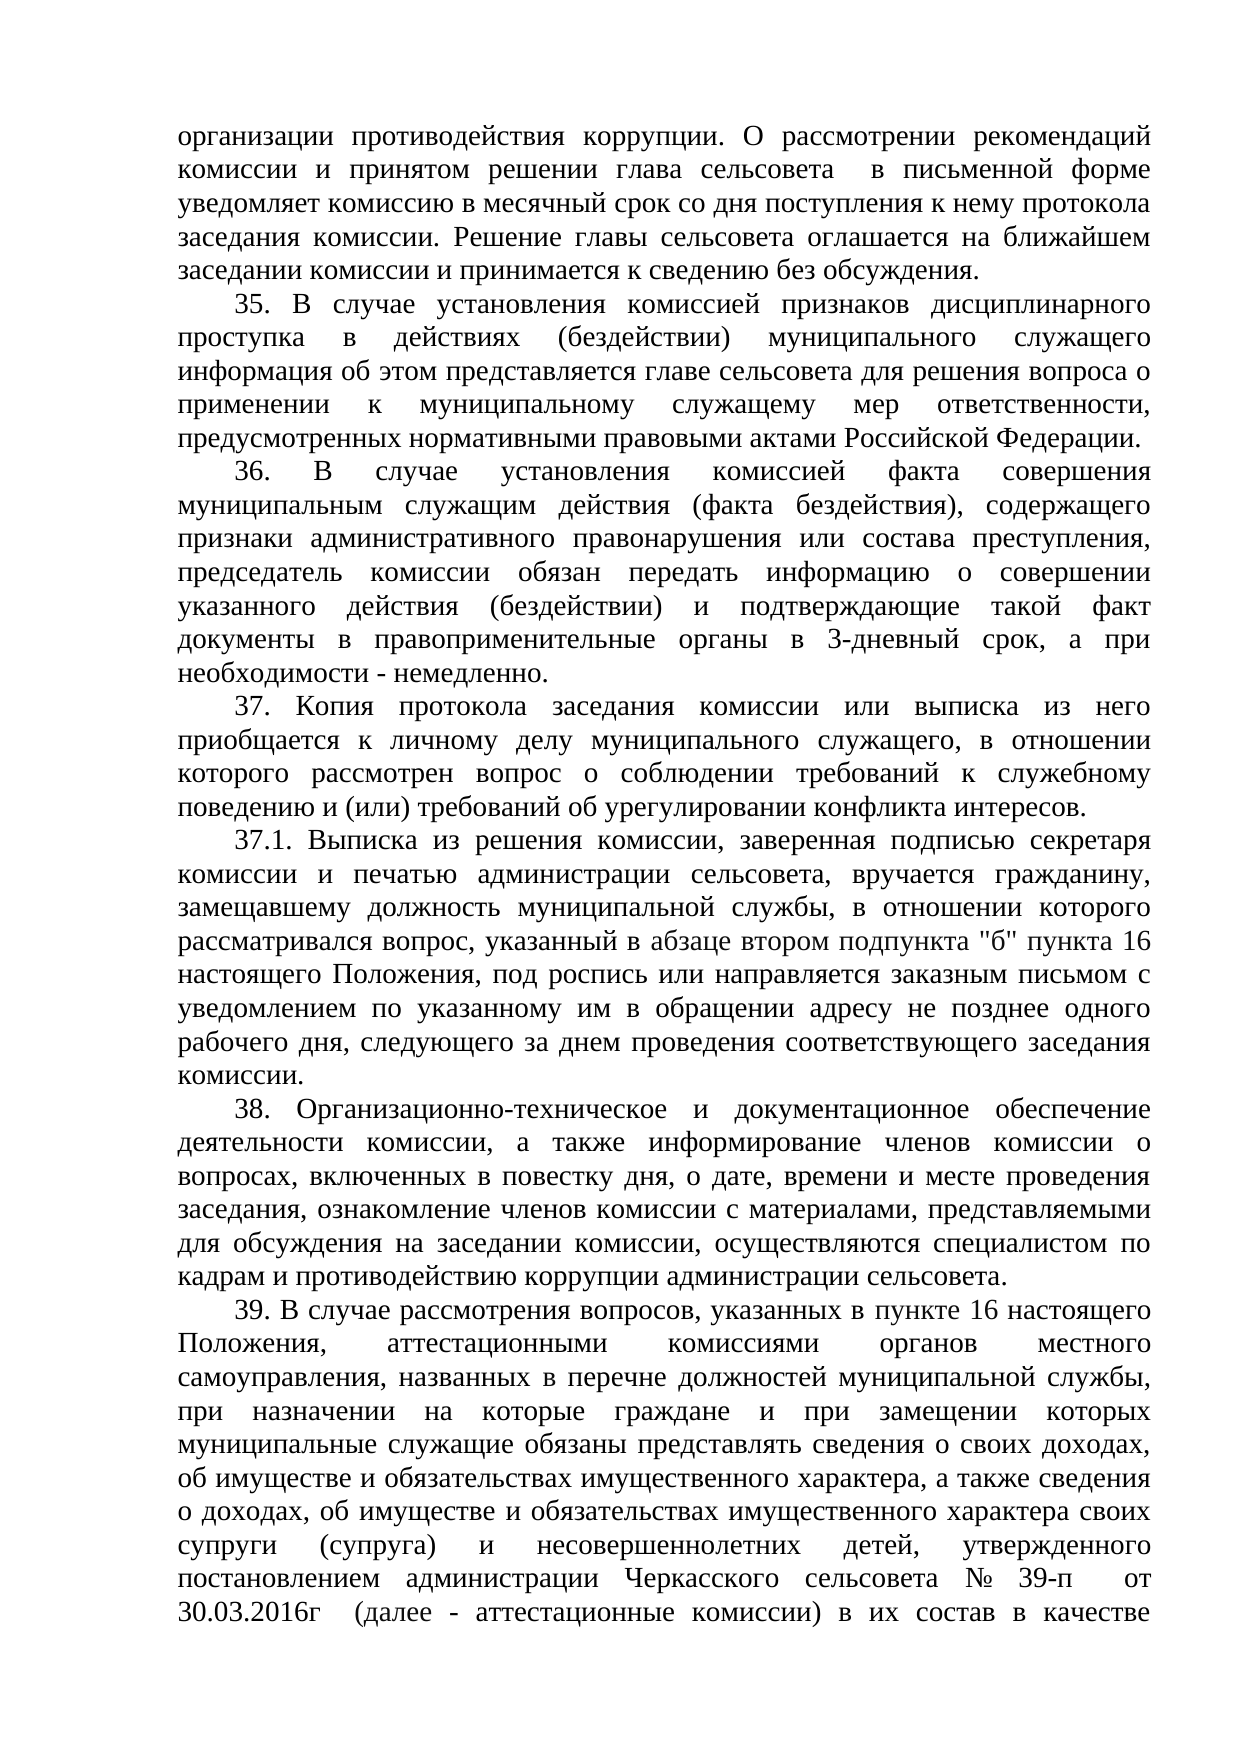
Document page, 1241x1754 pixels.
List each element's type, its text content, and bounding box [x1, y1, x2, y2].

text 37.1. Выписка из решения комиссии, заверенная подписью секретаря комиссии и печатью администрации сельсовета, вручается гражданину, замещавшему должность муниципальной службы, в отношении которого рассматривался вопрос, указанный в абзаце втором подпункта "б" пункта 16 настоящего Положения, под роспись или направляется заказным письмом с уведомлением по указанному им в обращении адресу не позднее одного рабочего дня, следующего за днем проведения соответствующего заседания комиссии. [177, 822, 1152, 1091]
text 35. В случае установления комиссией признаков дисциплинарного проступка в действиях (бездействии) муниципального служащего информация об этом представляется главе сельсовета для решения вопроса о применении к муниципальному служащему мер ответственности, предусмотренных нормативными правовыми актами Российской Федерации. [177, 286, 1152, 453]
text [177, 118, 1152, 286]
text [177, 1292, 1152, 1627]
text 38. Организационно-техническое и документационное обеспечение деятельности комиссии, а также информирование членов комиссии о вопросах, включенных в повестку дня, о дате, времени и месте проведения заседания, ознакомление членов комиссии с материалами, представляемыми для обсуждения на заседании комиссии, осуществляются специалистом по кадрам и противодействию коррупции администрации сельсовета. [177, 1091, 1152, 1292]
text 36. В случае установления комиссией факта совершения муниципальным служащим действия (факта бездействия), содержащего признаки административного правонарушения или состава преступления, председатель комиссии обязан передать информацию о совершении указанного действия (бездействии) и подтверждающие такой факт документы в правоприменительные органы в 3-дневный срок, а при необходимости - немедленно. [177, 453, 1152, 688]
text 37. Копия протокола заседания комиссии или выписка из него приобщается к личному делу муниципального служащего, в отношении которого рассмотрен вопрос о соблюдении требований к служебному поведению и (или) требований об урегулировании конфликта интересов. [177, 688, 1152, 822]
